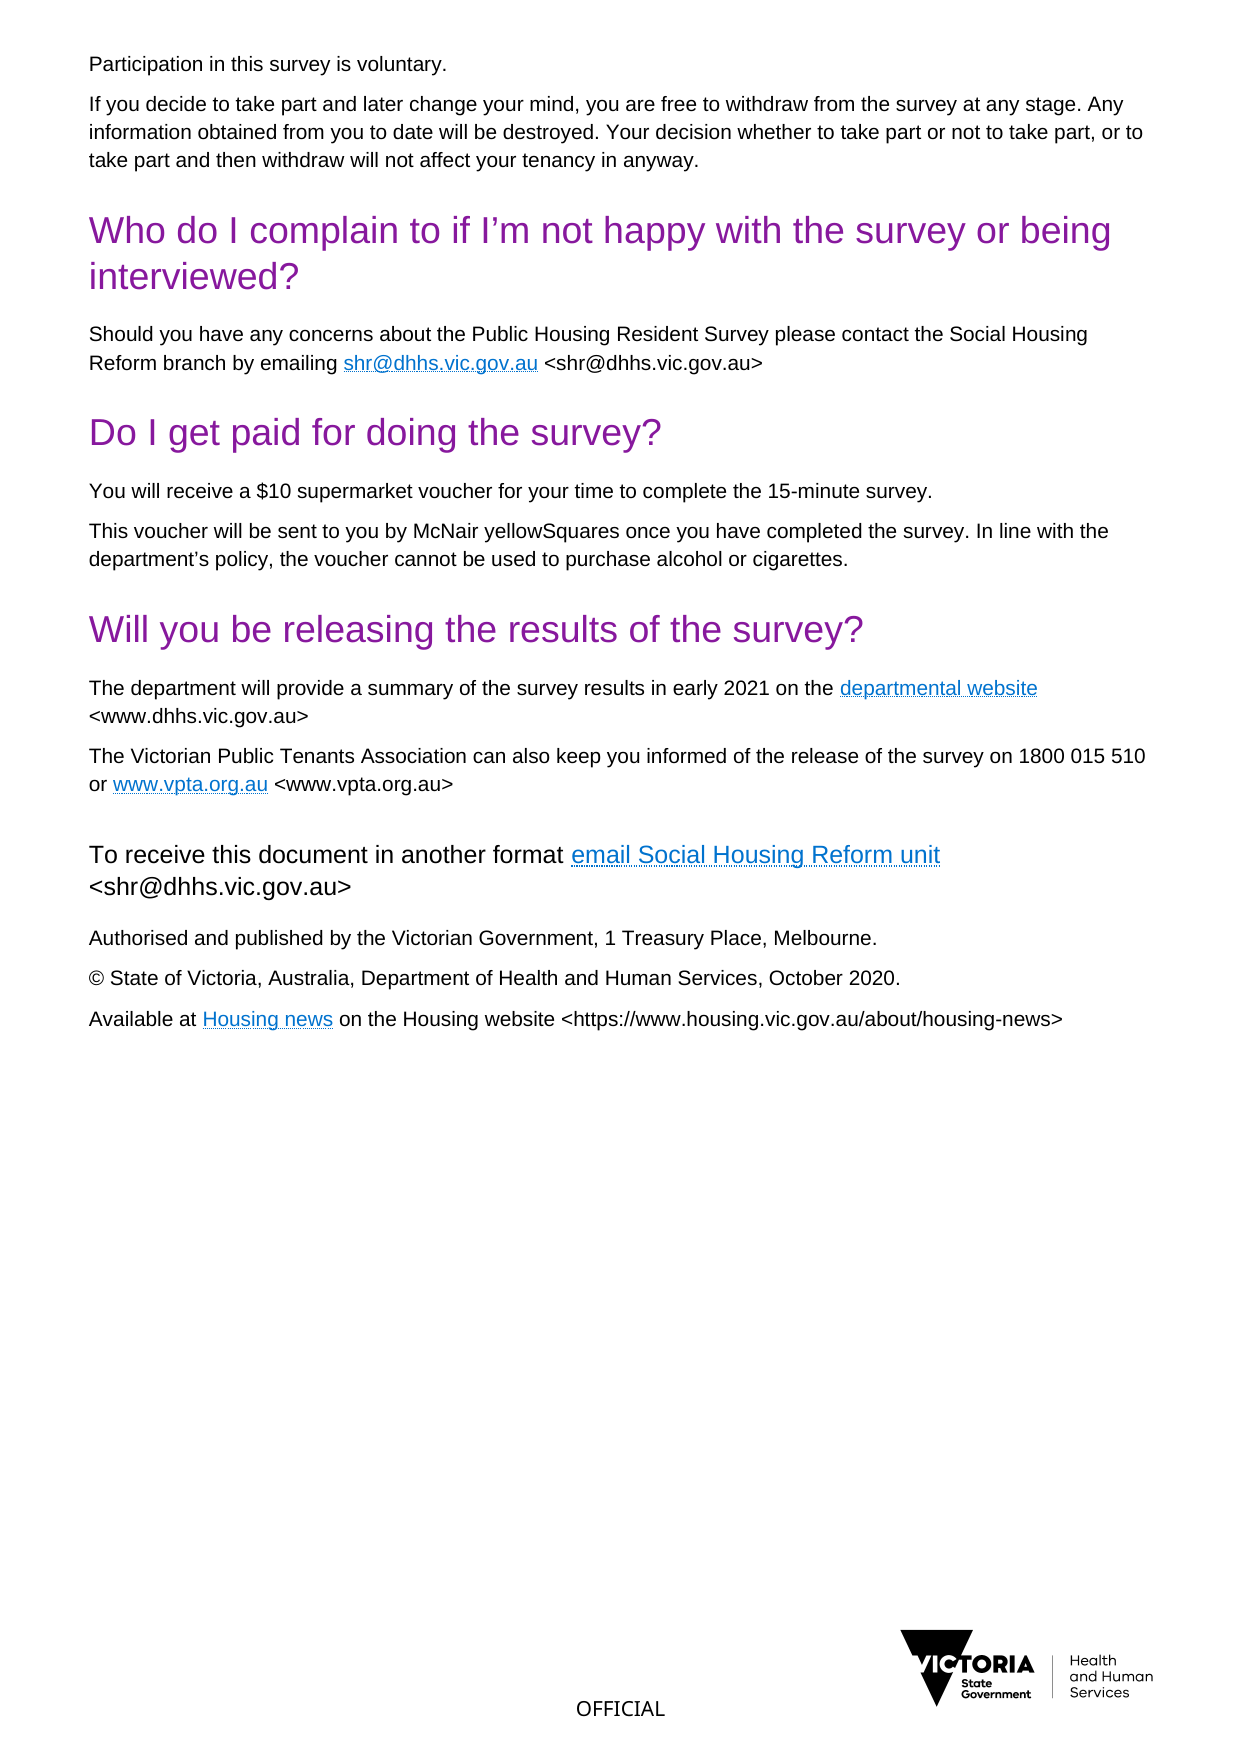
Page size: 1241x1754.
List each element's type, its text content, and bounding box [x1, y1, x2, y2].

text The Victorian Public Tenants Association can also keep you informed of the release of the survey on 1800 015 510 or www.vpta.org.au <www.vpta.org.au> [89, 740, 1152, 796]
text This voucher will be sent to you by McNair yellowSquares once you have completed the survey. In line with the department’s policy, the voucher cannot be used to purchase alcohol or cigarettes. [89, 515, 1152, 571]
text If you decide to take part and later change your mind, you are free to withdraw from the survey at any stage. Any information obtained from you to date will be destroyed. Your decision whether to take part or not to take part, or to take part and then withdraw will not affect your tenancy in anyway. [89, 88, 1152, 172]
text You will receive a $10 supermarket voucher for your time to complete the 15-minute survey. [89, 474, 1152, 502]
text Authorised and published by the Victorian Government, 1 Treasury Place, Melbourne. [89, 921, 1152, 949]
text © State of Victoria, Australia, Department of Health and Human Services, October 2020. [89, 962, 1152, 990]
text The department will provide a summary of the survey results in early 2021 on the departmental website <www.dhhs.vic.gov.au> [89, 671, 1152, 727]
subtitle Do I get paid for doing the survey? [89, 408, 1152, 453]
text Should you have any concerns about the Public Housing Resident Survey please contact the Social Housing Reform branch by emailing shr@dhhs.vic.gov.au <shr@dhhs.vic.gov.au> [89, 318, 1152, 374]
picture [0, 1624, 1241, 1754]
subtitle Will you be releasing the results of the survey? [89, 604, 1152, 650]
text Available at Housing news on the Housing website <https://www.housing.vic.gov.au/about/housing-news> [89, 1002, 1152, 1031]
subtitle Who do I complain to if I’m not happy with the survey or being interviewed? [89, 206, 1152, 297]
text To receive this document in another format email Social Housing Reform unit <shr@dhhs.vic.gov.au> [89, 838, 1152, 900]
text Participation in this survey is voluntary. [89, 47, 1152, 75]
